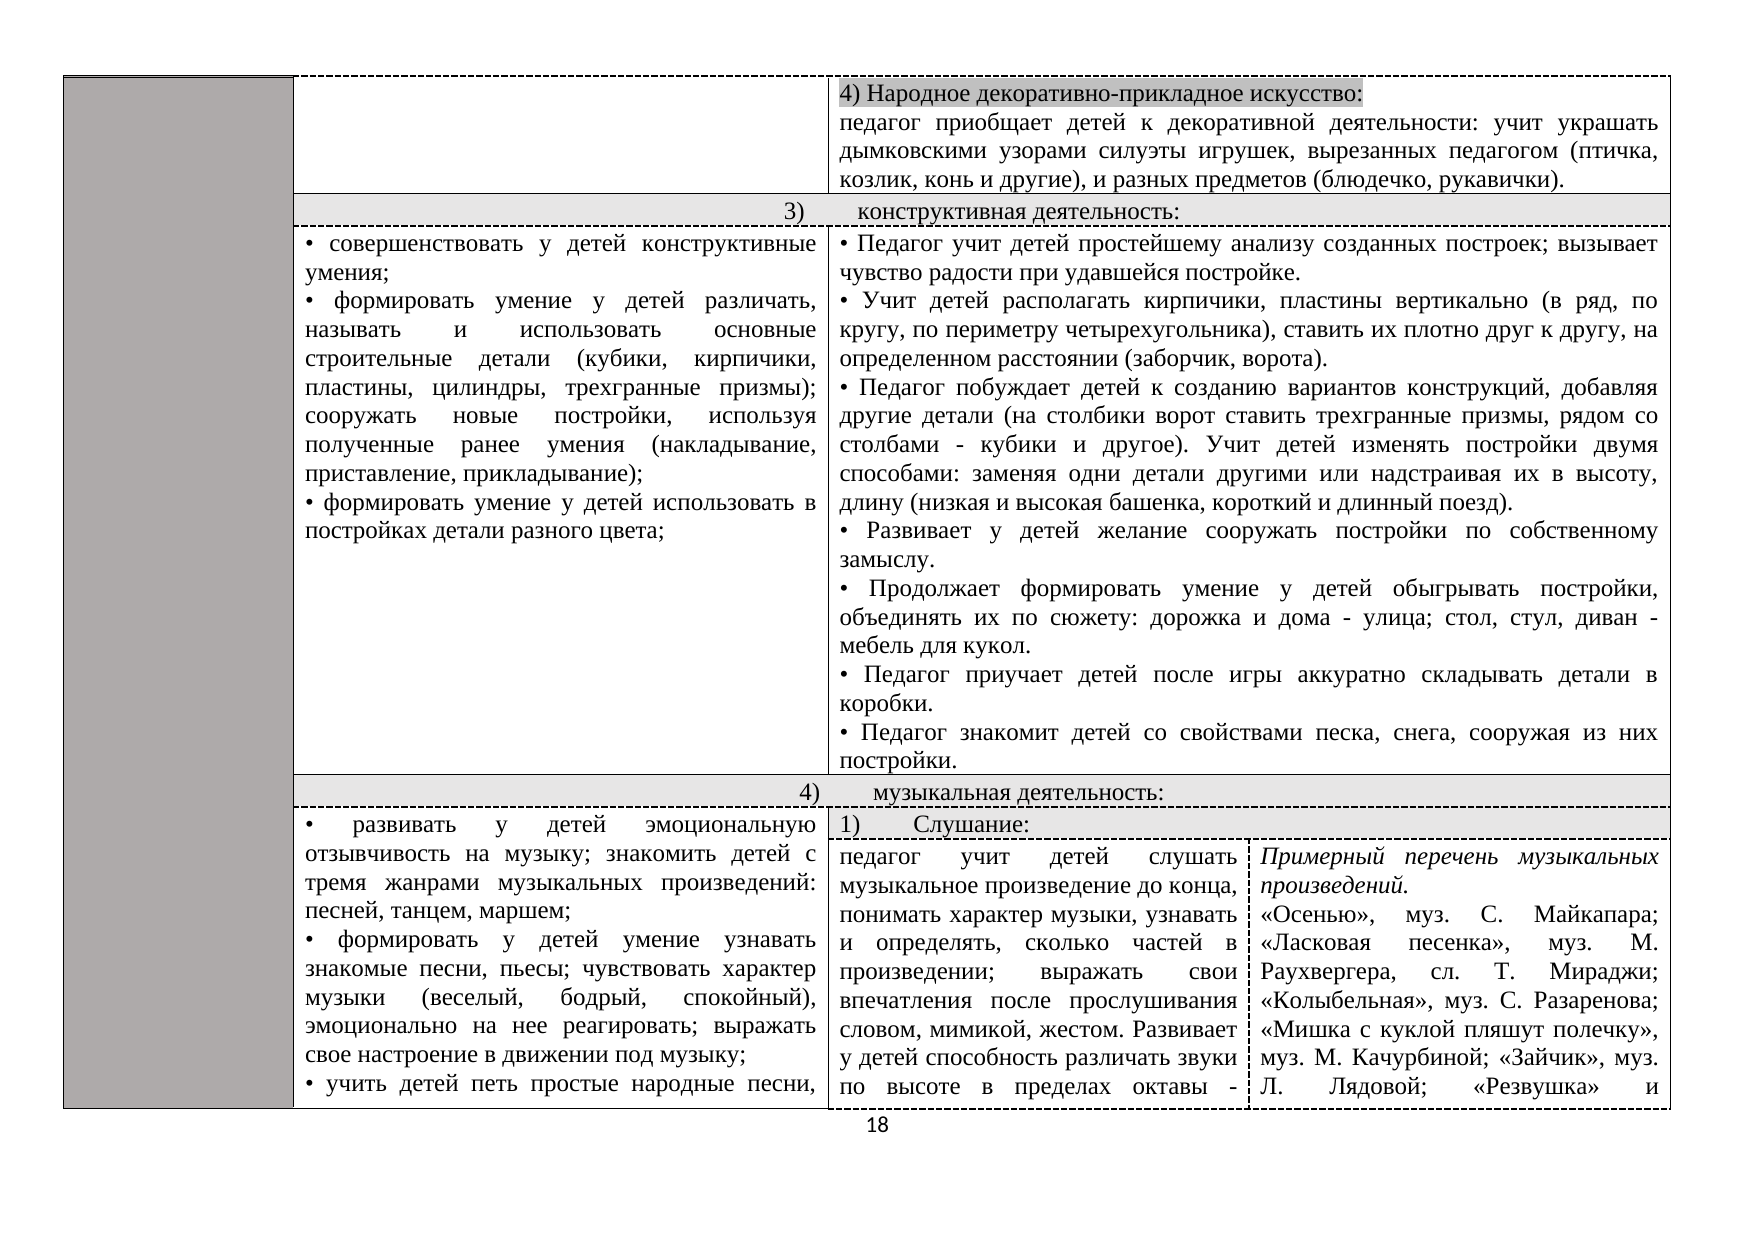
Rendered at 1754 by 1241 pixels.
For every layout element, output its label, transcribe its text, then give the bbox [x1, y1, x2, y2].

table_cell 1) Слушание: [829, 806, 1670, 838]
table_cell • Педагог учит детей простейшему анализу созданных построек; вызывает чувство радости при удавшейся постройке. • Учит детей располагать кирпичики, пластины вертикально (в ряд, по кругу, по периметру четырехугольника), ставить их плотно друг к другу, на определенном расстоянии (заборчик, ворота). • Педагог побуждает детей к созданию вариантов конструкций, добавляя другие детали (на столбики ворот ставить трехгранные призмы, рядом со столбами - кубики и другое). Учит детей изменять постройки двумя способами: заменяя одни детали другими или надстраивая их в высоту, длину (низкая и высокая башенка, короткий и длинный поезд). • Развивает у детей желание сооружать постройки по собственному замыслу. • Продолжает формировать умение у детей обыгрывать постройки, объединять их по сюжету: дорожка и дома - улица; стол, стул, диван - мебель для кукол. • Педагог приучает детей после игры аккуратно складывать детали в коробки. • Педагог знакомит детей со свойствами песка, снега, сооружая из них постройки. [829, 225, 1670, 774]
table_cell 3) конструктивная деятельность: [294, 194, 1670, 225]
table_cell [828, 75, 1670, 193]
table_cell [1249, 838, 1670, 1108]
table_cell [294, 75, 828, 193]
table_cell • совершенствовать у детей конструктивные умения; • формировать умение у детей различать, называть и использовать основные строительные детали (кубики, кирпичики, пластины, цилиндры, трехгранные призмы); сооружать новые постройки, используя полученные ранее умения (накладывание, приставление, прикладывание); • формировать умение у детей использовать в постройках детали разного цвета; [294, 225, 828, 774]
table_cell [829, 838, 1249, 1108]
table_cell • развивать у детей эмоциональную отзывчивость на музыку; знакомить детей с тремя жанрами музыкальных произведений: песней, танцем, маршем; • формировать у детей умение узнавать знакомые песни, пьесы; чувствовать характер музыки (веселый, бодрый, спокойный), эмоционально на нее реагировать; выражать свое настроение в движении под музыку; • учить детей петь простые народные песни, попевки, прибаутки, передавая их настроение и характер; • поддерживать детское экспериментирование с немузыкальными (шумовыми, природными) и музыкальными звуками и исследования качеств музыкального звука: высоты, длительности, динамики, тембра; [294, 806, 828, 1108]
table_cell 4) музыкальная деятельность: [294, 775, 1670, 806]
